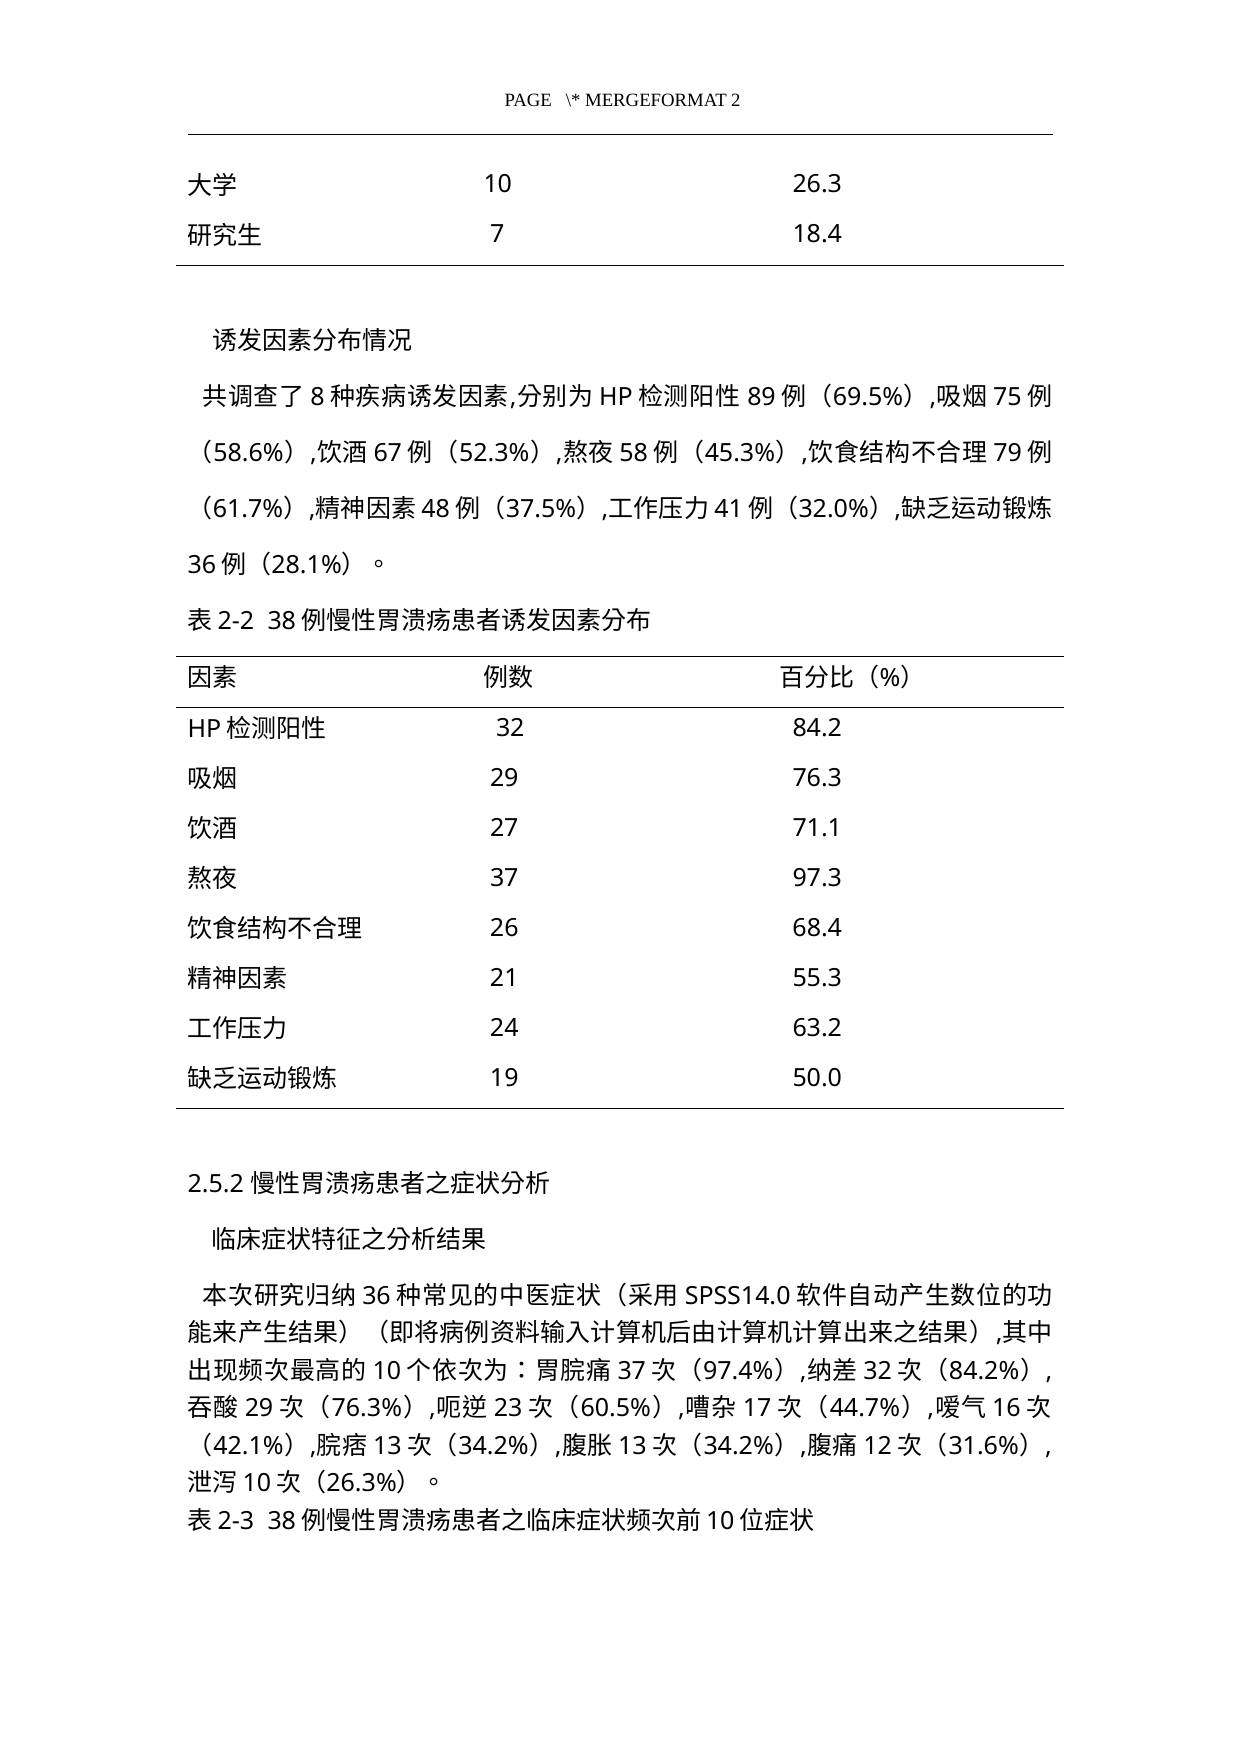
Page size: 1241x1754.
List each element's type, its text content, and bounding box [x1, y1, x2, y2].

table_header 例数 [472, 657, 768, 707]
table_cell 熬夜 [176, 858, 472, 908]
table_cell 精神因素 [176, 958, 472, 1008]
table_cell 7 [472, 215, 768, 264]
table_cell 55.3 [768, 958, 1064, 1008]
table_cell 缺乏运动锻炼 [176, 1058, 472, 1108]
table_cell 工作压力 [176, 1008, 472, 1058]
table_header 百分比（%） [768, 657, 1064, 707]
table_cell 37 [472, 858, 768, 908]
table_cell 饮酒 [176, 808, 472, 858]
table_cell 21 [472, 958, 768, 1008]
table_cell 50.0 [768, 1058, 1064, 1108]
text 2.5.2 慢性胃溃疡患者之症状分析 [187, 1163, 1053, 1201]
table_cell 24 [472, 1008, 768, 1058]
table_cell 71.1 [768, 808, 1064, 858]
table_cell 研究生 [176, 215, 472, 264]
text 本次研究归纳36种常见的中医症状（采用SPSS14.0软件自动产生数位的功能来产生结果）（即将病例资料输入计算机后由计算机计算出来之结果）,其中出现频次最高的10个依次为：胃脘痛37次（97.4%）,纳差32次（84.2%）,吞酸29次（76.3%）,呃逆23次（60.5%）,嘈杂17次（44.7%）,嗳气16次（42.1%）,脘痞13次（34.2%）,腹胀13次（34.2%）,腹痛12次（31.6%）,泄泻10次（26.3%）。 [187, 1274, 1053, 1499]
table_cell 63.2 [768, 1008, 1064, 1058]
table_cell 27 [472, 808, 768, 858]
table_cell 吸烟 [176, 758, 472, 808]
table_cell 32 [472, 708, 768, 758]
table_cell 19 [472, 1058, 768, 1108]
table_cell HP检测阳性 [176, 708, 472, 758]
table_header 因素 [176, 657, 472, 707]
table_cell 29 [472, 758, 768, 808]
table_cell 76.3 [768, 758, 1064, 808]
table_cell 饮食结构不合理 [176, 908, 472, 958]
text 诱发因素分布情况 [187, 320, 1053, 357]
table_cell 大学 [176, 165, 472, 214]
table_cell 10 [472, 165, 768, 214]
text 表2-2 38例慢性胃溃疡患者诱发因素分布 [187, 600, 1053, 637]
table_cell 26 [472, 908, 768, 958]
table_cell 97.3 [768, 858, 1064, 908]
table_cell 18.4 [768, 215, 1064, 264]
text 临床症状特征之分析结果 [187, 1219, 1053, 1256]
table_cell 26.3 [768, 165, 1064, 214]
text 共调查了8种疾病诱发因素,分别为HP检测阳性 89例（69.5%）,吸烟75例（58.6%）,饮酒67例（52.3%）,熬夜58例（45.3%）,饮食结构不合理79例（61.7%）,精神因素48例（37.5%）,工作压力41例（32.0%）,缺乏运动锻炼36例（28.1%）。 [187, 376, 1053, 582]
text 表2-3 38例慢性胃溃疡患者之临床症状频次前10位症状 [187, 1499, 1053, 1537]
table_cell 68.4 [768, 908, 1064, 958]
table_cell 84.2 [768, 708, 1064, 758]
